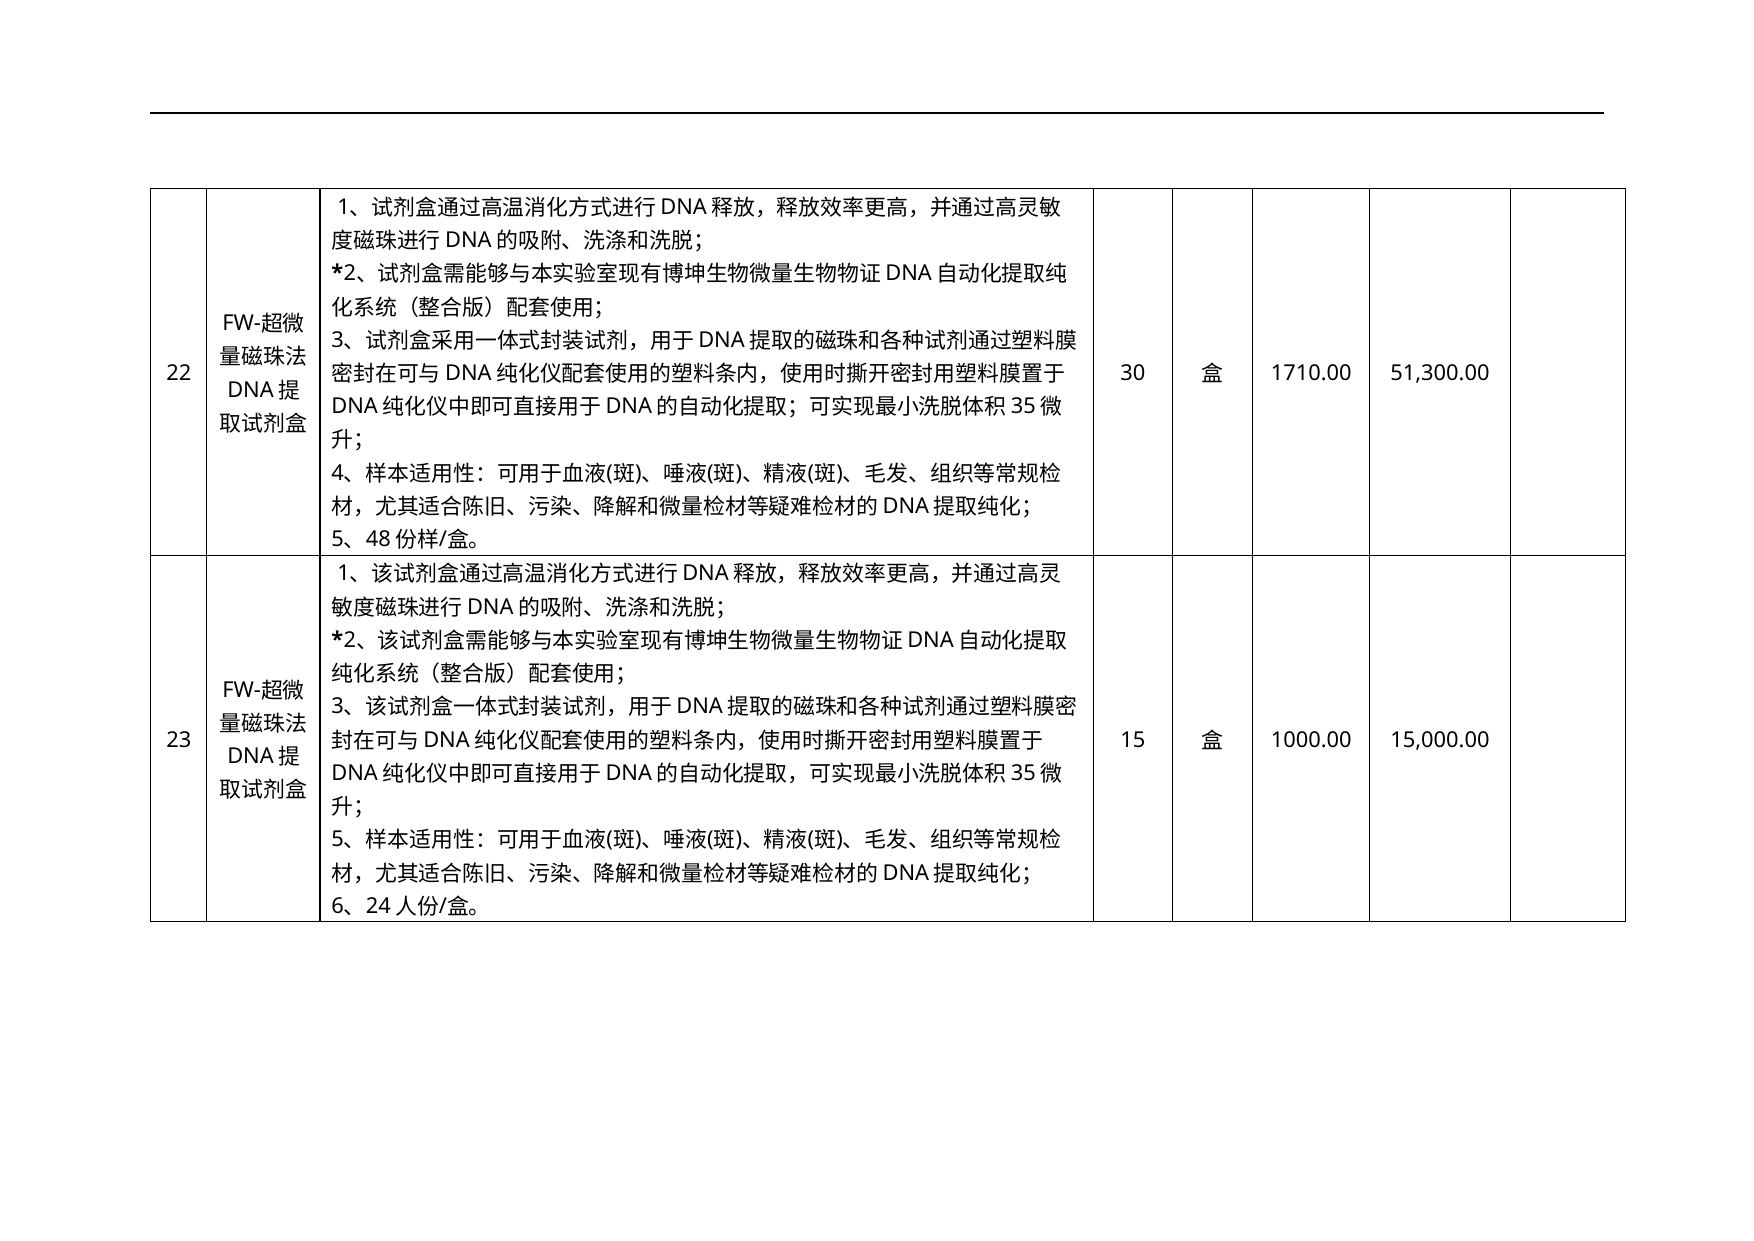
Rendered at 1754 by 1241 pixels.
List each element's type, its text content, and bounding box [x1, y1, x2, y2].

table_cell [1511, 556, 1625, 921]
table_cell 1、该试剂盒通过高温消化方式进行DNA释放，释放效率更高，并通过高灵敏度磁珠进行DNA的吸附、洗涤和洗脱； *2、该试剂盒需能够与本实验室现有博坤生物微量生物物证DNA自动化提取纯化系统（整合版）配套使用； 3、该试剂盒一体式封装试剂，用于DNA提取的磁珠和各种试剂通过塑料膜密封在可与DNA纯化仪配套使用的塑料条内，使用时撕开密封用塑料膜置于DNA纯化仪中即可直接用于DNA的自动化提取，可实现最小洗脱体积35微升； 5、样本适用性：可用于血液(斑)、唾液(斑)、精液(斑)、毛发、组织等常规检材，尤其适合陈旧、污染、降解和微量检材等疑难检材的DNA提取纯化； 6、24人份/盒。 [321, 556, 1093, 921]
table_cell 22 [151, 189, 206, 555]
table_cell 23 [151, 556, 206, 921]
table_cell 1710.00 [1253, 189, 1369, 555]
table_cell 15 [1094, 556, 1172, 921]
table_cell [1511, 189, 1625, 555]
table_cell 15,000.00 [1370, 556, 1510, 921]
table_cell FW-超微量磁珠法DNA提取试剂盒 [207, 556, 319, 921]
table_cell 盒 [1173, 189, 1252, 555]
table_cell 30 [1094, 189, 1172, 555]
table_cell 51,300.00 [1370, 189, 1510, 555]
table_cell 1000.00 [1253, 556, 1369, 921]
table_cell 1、试剂盒通过高温消化方式进行DNA释放，释放效率更高，并通过高灵敏度磁珠进行DNA的吸附、洗涤和洗脱； *2、试剂盒需能够与本实验室现有博坤生物微量生物物证DNA自动化提取纯化系统（整合版）配套使用； 3、试剂盒采用一体式封装试剂，用于DNA提取的磁珠和各种试剂通过塑料膜密封在可与DNA纯化仪配套使用的塑料条内，使用时撕开密封用塑料膜置于DNA纯化仪中即可直接用于DNA的自动化提取；可实现最小洗脱体积35微升； 4、样本适用性：可用于血液(斑)、唾液(斑)、精液(斑)、毛发、组织等常规检材，尤其适合陈旧、污染、降解和微量检材等疑难检材的DNA提取纯化； 5、48份样/盒。 [321, 189, 1093, 555]
table_cell 盒 [1173, 556, 1252, 921]
table_cell FW-超微量磁珠法DNA提取试剂盒 [207, 189, 319, 555]
